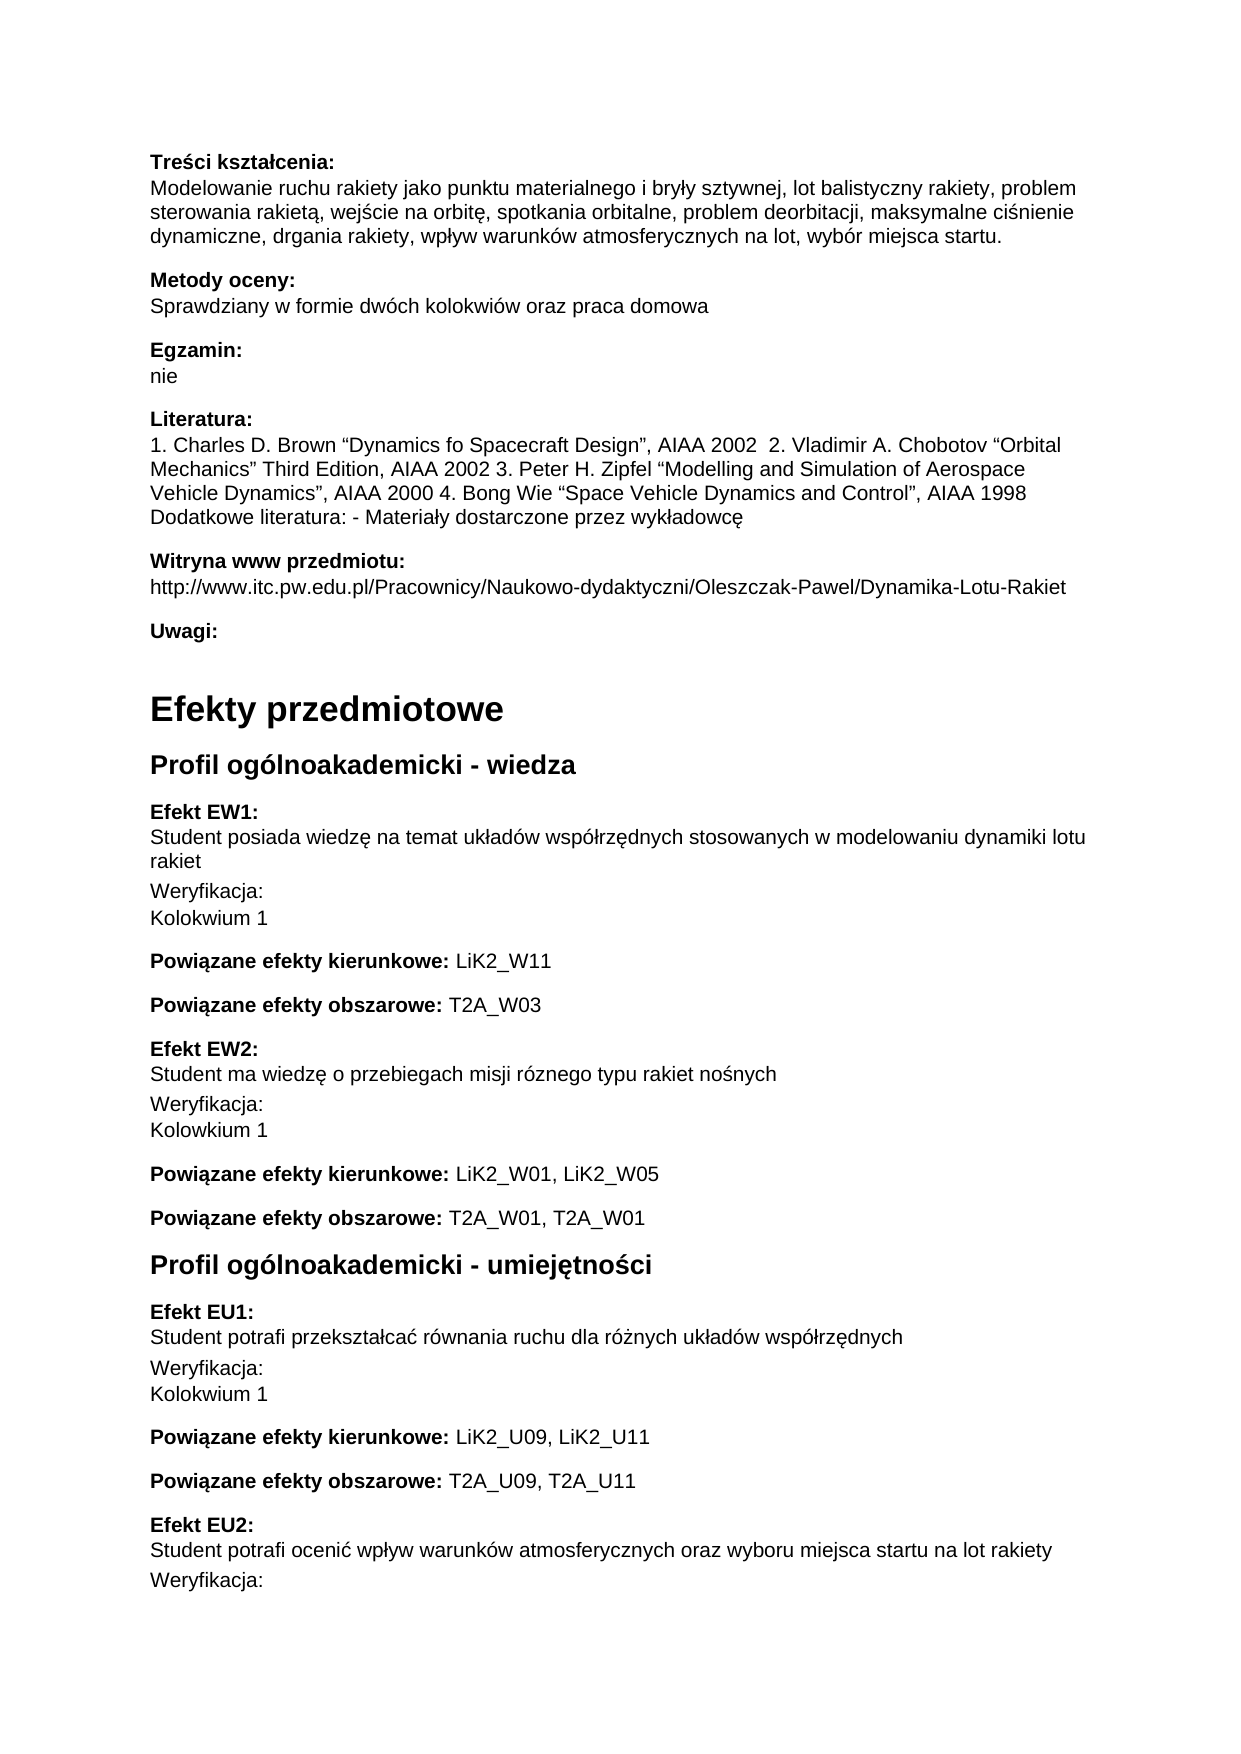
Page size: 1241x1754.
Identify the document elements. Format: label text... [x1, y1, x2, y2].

text Powiązane efekty kierunkowe: LiK2_W11 [150, 949, 1090, 973]
text Literatura: [150, 407, 1090, 431]
text Student ma wiedzę o przebiegach misji róznego typu rakiet nośnych [150, 1062, 1090, 1086]
text Powiązane efekty kierunkowe: LiK2_U09, LiK2_U11 [150, 1425, 1090, 1449]
text Efekt EW2: [150, 1037, 1090, 1061]
text nie [150, 363, 1090, 387]
text Witryna www przedmiotu: [150, 549, 1090, 573]
text Efekt EU1: [150, 1300, 1090, 1324]
text Weryfikacja: [150, 1568, 1090, 1592]
text Kolokwium 1 [150, 1381, 1090, 1405]
text Sprawdziany w formie dwóch kolokwiów oraz praca domowa [150, 294, 1090, 318]
subtitle Efekty przedmiotowe [150, 688, 1090, 729]
text Weryfikacja: [150, 1355, 1090, 1379]
text Powiązane efekty obszarowe: T2A_W03 [150, 993, 1090, 1017]
text Uwagi: [150, 619, 1090, 643]
text Treści kształcenia: [150, 150, 1090, 174]
text Kolokwium 1 [150, 905, 1090, 929]
text Powiązane efekty obszarowe: T2A_W01, T2A_W01 [150, 1205, 1090, 1229]
text http://www.itc.pw.edu.pl/Pracownicy/Naukowo-dydaktyczni/Oleszczak-Pawel/Dynamika-Lotu-Rakiet [150, 575, 1090, 599]
subtitle Profil ogólnoakademicki - umiejętności [150, 1249, 1090, 1280]
subtitle Profil ogólnoakademicki - wiedza [150, 749, 1090, 780]
text 1. Charles D. Brown “Dynamics fo Spacecraft Design”, AIAA 2002 2. Vladimir A. Chobotov “Orbital Mechanics” Third Edition, AIAA 2002 3. Peter H. Zipfel “Modelling and Simulation of Aerospace Vehicle Dynamics”, AIAA 2000 4. Bong Wie “Space Vehicle Dynamics and Control”, AIAA 1998 Dodatkowe literatura: - Materiały dostarczone przez wykładowcę [150, 433, 1090, 529]
text Efekt EU2: [150, 1513, 1090, 1537]
text Student posiada wiedzę na temat układów współrzędnych stosowanych w modelowaniu dynamiki lotu rakiet [150, 825, 1090, 873]
text Student potrafi ocenić wpływ warunków atmosferycznych oraz wyboru miejsca startu na lot rakiety [150, 1538, 1090, 1562]
text Powiązane efekty obszarowe: T2A_U09, T2A_U11 [150, 1469, 1090, 1493]
text Egzamin: [150, 337, 1090, 361]
text Powiązane efekty kierunkowe: LiK2_W01, LiK2_W05 [150, 1162, 1090, 1186]
text Student potrafi przekształcać równania ruchu dla różnych układów współrzędnych [150, 1325, 1090, 1349]
text Kolowkium 1 [150, 1118, 1090, 1142]
text Weryfikacja: [150, 879, 1090, 903]
text Modelowanie ruchu rakiety jako punktu materialnego i bryły sztywnej, lot balistyczny rakiety, problem sterowania rakietą, wejście na orbitę, spotkania orbitalne, problem deorbitacji, maksymalne ciśnienie dynamiczne, drgania rakiety, wpływ warunków atmosferycznych na lot, wybór miejsca startu. [150, 176, 1090, 248]
text Efekt EW1: [150, 800, 1090, 824]
text Weryfikacja: [150, 1092, 1090, 1116]
text Metody oceny: [150, 268, 1090, 292]
